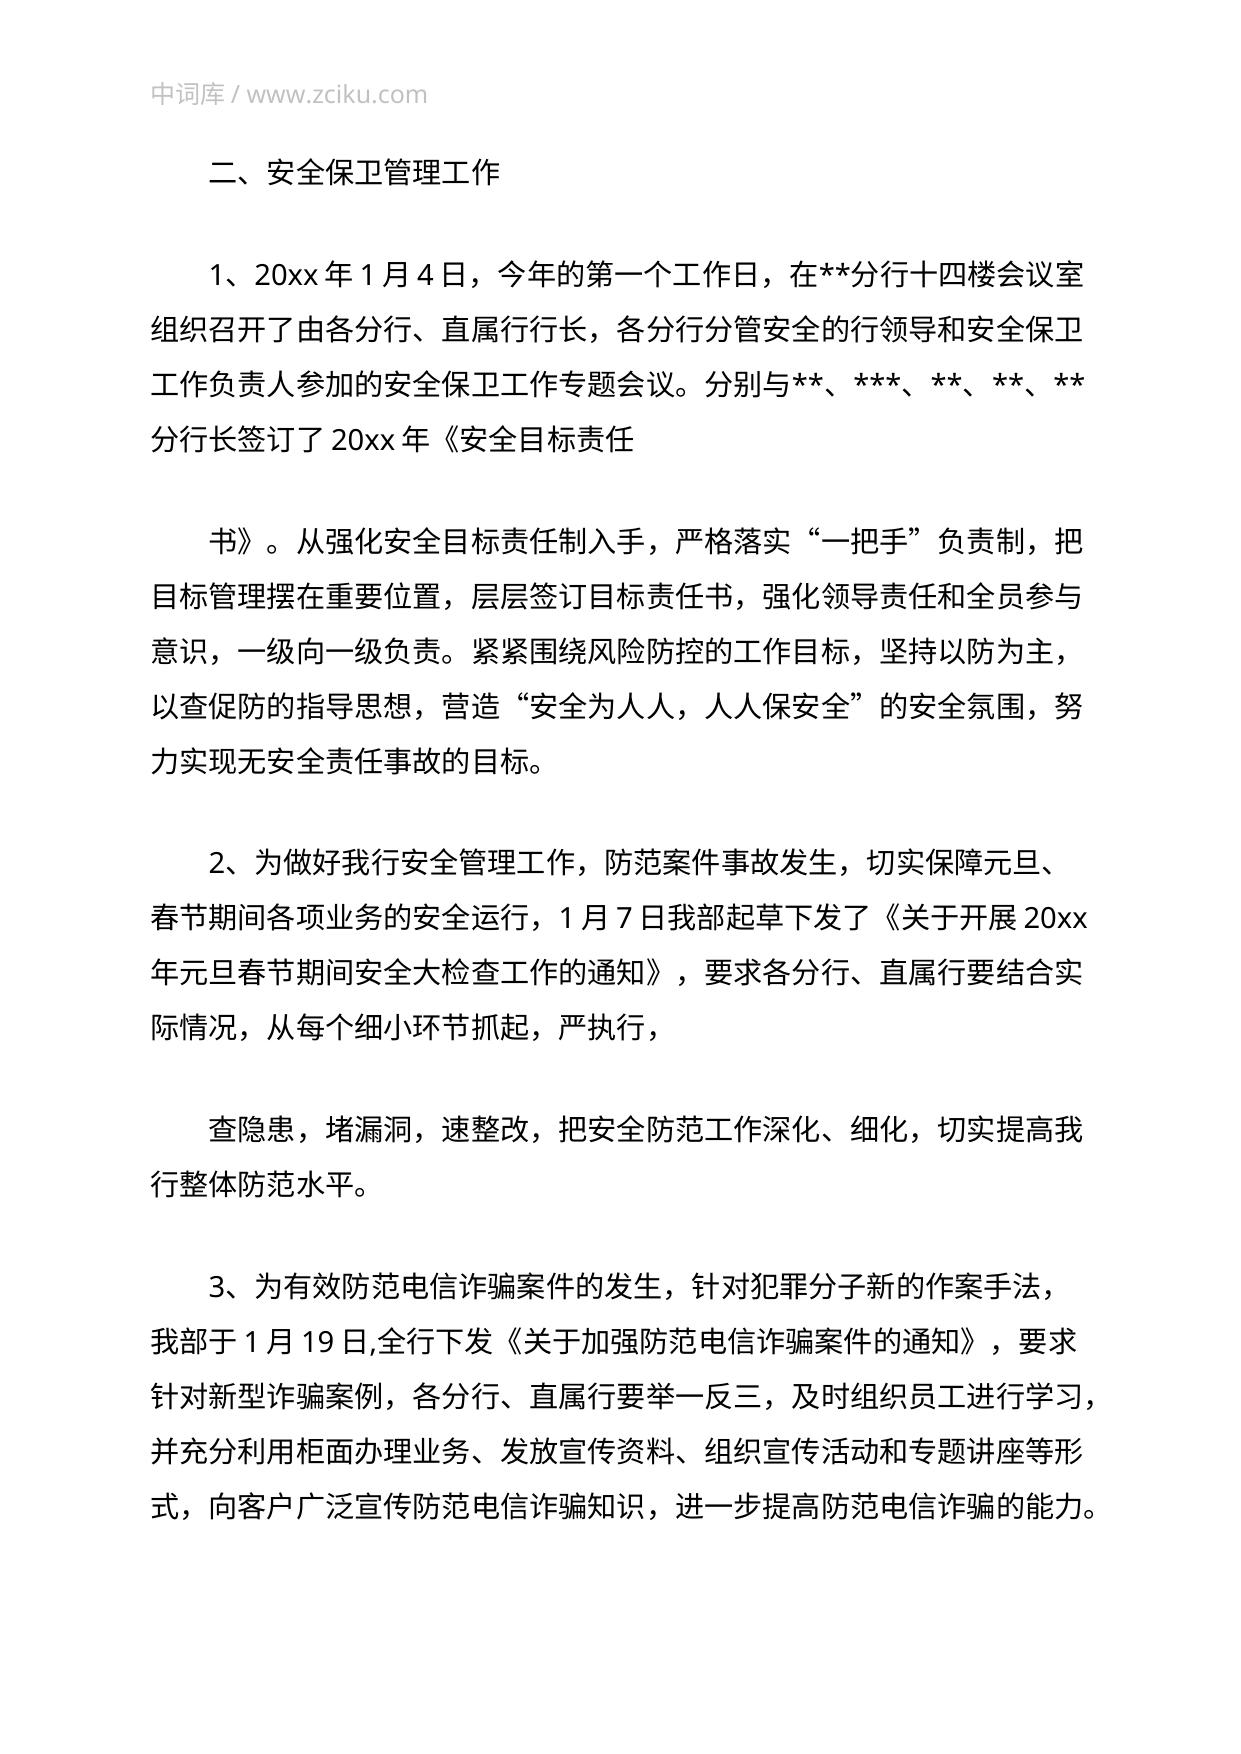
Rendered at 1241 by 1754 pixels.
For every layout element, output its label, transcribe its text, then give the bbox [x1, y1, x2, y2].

text 3、为有效防范电信诈骗案件的发生，针对犯罪分子新的作案手法，我部于1月19日,全行下发《关于加强防范电信诈骗案件的通知》，要求针对新型诈骗案例，各分行、直属行要举一反三，及时组织员工进行学习，并充分利用柜面办理业务、发放宣传资料、组织宣传活动和专题讲座等形式，向客户广泛宣传防范电信诈骗知识，进一步提高防范电信诈骗的能力。 [150, 1263, 1090, 1525]
text 书》。从强化安全目标责任制入手，严格落实“一把手”负责制，把目标管理摆在重要位置，层层签订目标责任书，强化领导责任和全员参与意识，一级向一级负责。紧紧围绕风险防控的工作目标，坚持以防为主，以查促防的指导思想，营造“安全为人人，人人保安全”的安全氛围，努力实现无安全责任事故的目标。 [150, 519, 1090, 781]
text 1、20xx年1月4日，今年的第一个工作日，在**分行十四楼会议室组织召开了由各分行、直属行行长，各分行分管安全的行领导和安全保卫工作负责人参加的安全保卫工作专题会议。分别与**、***、**、**、**分行长签订了20xx年《安全目标责任 [150, 252, 1090, 459]
text 二、安全保卫管理工作 [150, 150, 1090, 192]
text 查隐患，堵漏洞，速整改，把安全防范工作深化、细化，切实提高我行整体防范水平。 [150, 1107, 1090, 1204]
text 2、为做好我行安全管理工作，防范案件事故发生，切实保障元旦、春节期间各项业务的安全运行，1月7日我部起草下发了《关于开展20xx年元旦春节期间安全大检查工作的通知》，要求各分行、直属行要结合实际情况，从每个细小环节抓起，严执行， [150, 840, 1090, 1047]
